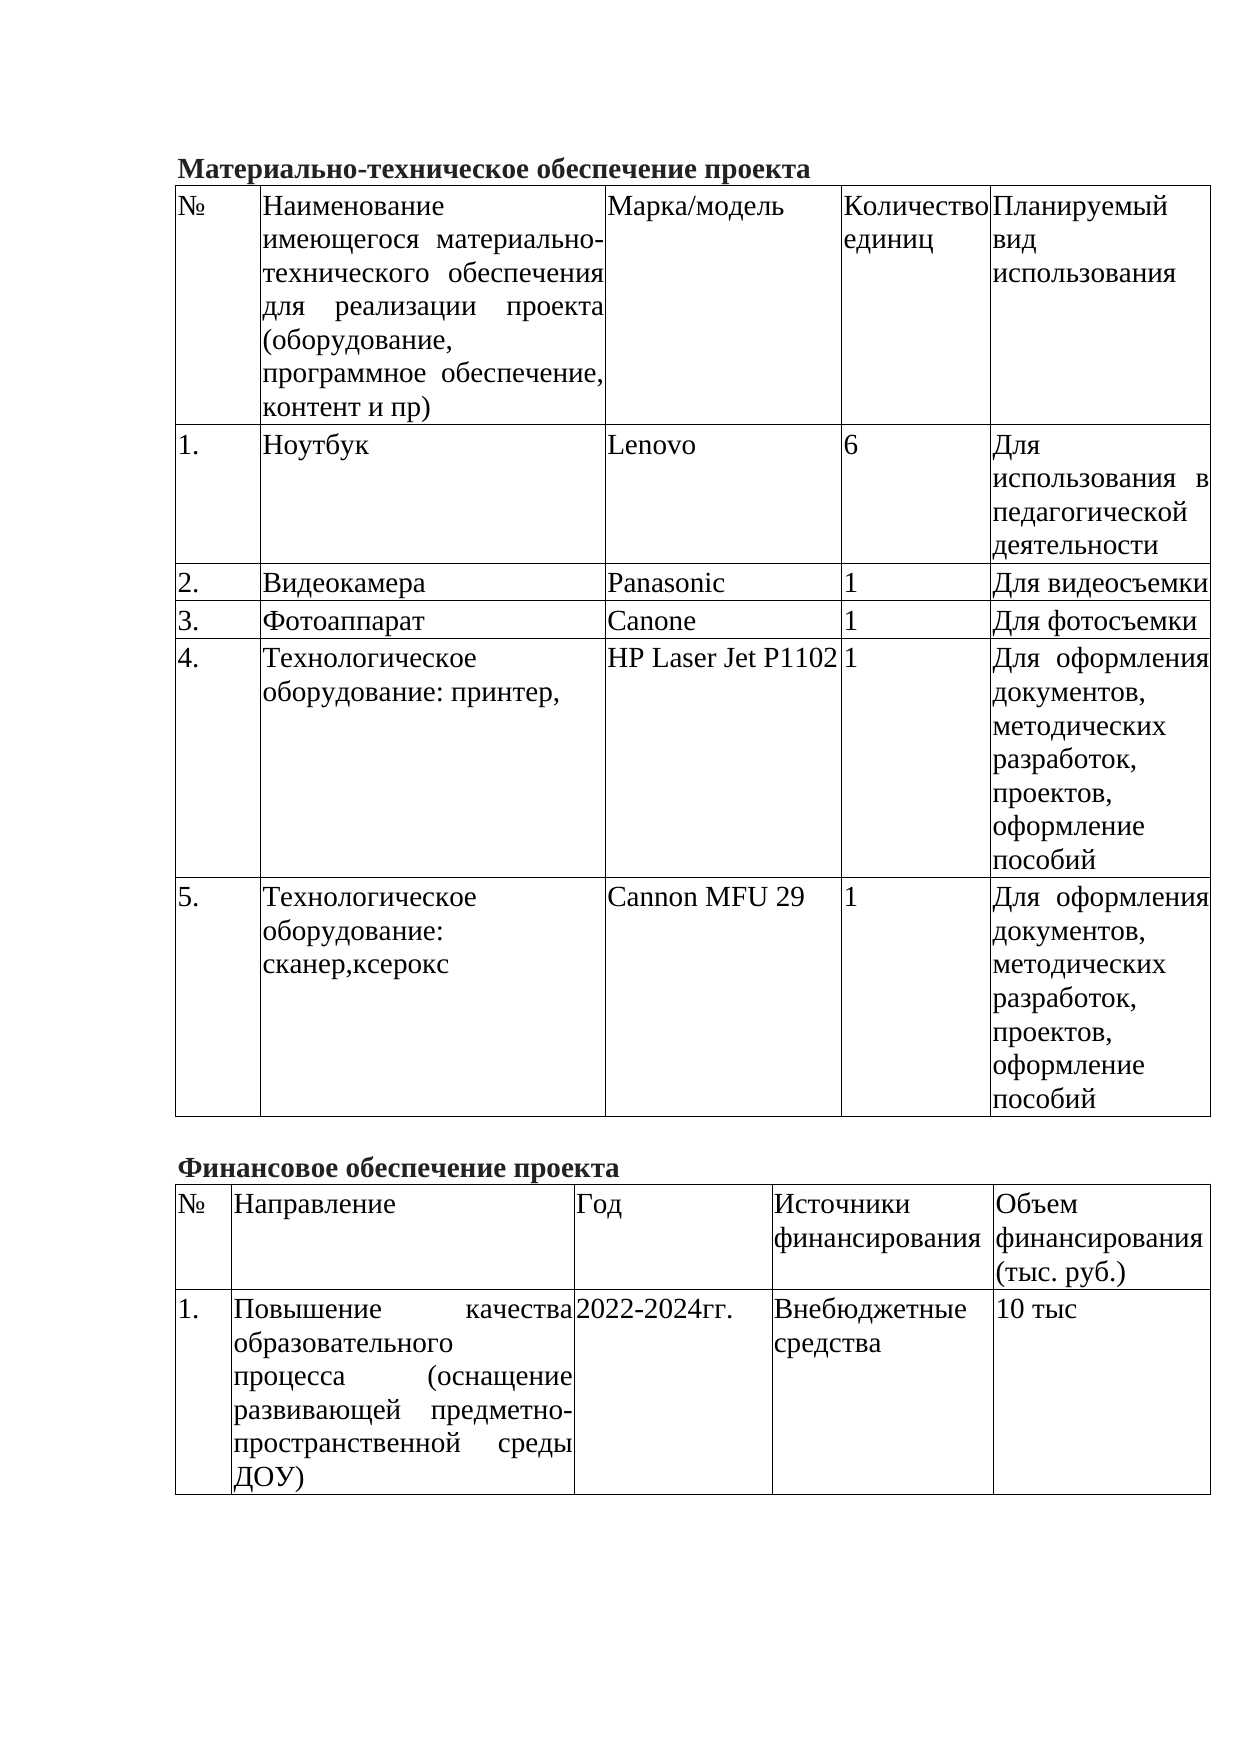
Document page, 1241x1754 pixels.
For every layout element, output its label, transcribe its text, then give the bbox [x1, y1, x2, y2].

table_header № [176, 186, 260, 424]
table_cell 1. [176, 1290, 231, 1494]
table_cell 6 [842, 425, 990, 562]
table_cell Для фотосъемки [991, 601, 1210, 638]
table_cell Для оформления документов, методических разработок, проектов, оформление пособий [991, 639, 1210, 877]
table_cell 3. [176, 601, 260, 638]
table_cell 5. [176, 878, 260, 1116]
table_header Источники финансирования [773, 1185, 993, 1289]
table_header Наименование имеющегося материально-технического обеспечения для реализации проекта (оборудование, программное обеспечение, контент и пр) [261, 186, 605, 424]
table_cell Технологическое оборудование: принтер, [261, 639, 605, 877]
table_cell 10 тыс [994, 1290, 1210, 1494]
table_cell Для видеосъемки [991, 564, 1210, 600]
table_header Год [575, 1185, 772, 1289]
table_cell Panasonic [606, 564, 841, 600]
table_header Количество единиц [842, 186, 990, 424]
table_header Марка/модель [606, 186, 841, 424]
table_cell Для оформления документов, методических разработок, проектов, оформление пособий [991, 878, 1210, 1116]
text Финансовое обеспечение проекта [177, 1150, 1152, 1184]
table_cell Lenovo [606, 425, 841, 562]
table_header Направление [232, 1185, 574, 1289]
table_header № [176, 1185, 231, 1289]
table_cell 1. [176, 425, 260, 562]
table_cell Внебюджетные средства [773, 1290, 993, 1494]
table_cell Технологическое оборудование: сканер,ксерокс [261, 878, 605, 1116]
table_cell HP Laser Jet P1102 [606, 639, 841, 877]
text Материально-техническое обеспечение проекта [177, 152, 1152, 185]
table_cell Ноутбук [261, 425, 605, 562]
table_cell Для использования в педагогической деятельности [991, 425, 1210, 562]
table_cell Фотоаппарат [261, 601, 605, 638]
table_cell 1 [842, 878, 990, 1116]
table_cell 2. [176, 564, 260, 600]
table_cell Canone [606, 601, 841, 638]
table_cell Повышение качества образовательного процесса (оснащение развивающей предметно-пространственной среды ДОУ) [232, 1290, 574, 1494]
table_cell 1 [842, 639, 990, 877]
table_cell 1 [842, 601, 990, 638]
table_cell Видеокамера [261, 564, 605, 600]
table_cell 1 [842, 564, 990, 600]
table_header Планируемый вид использования [991, 186, 1210, 424]
table_cell 2022-2024гг. [575, 1290, 772, 1494]
table_header Объем финансирования (тыс. руб.) [994, 1185, 1210, 1289]
table_cell Cannon MFU 29 [606, 878, 841, 1116]
table_cell 4. [176, 639, 260, 877]
